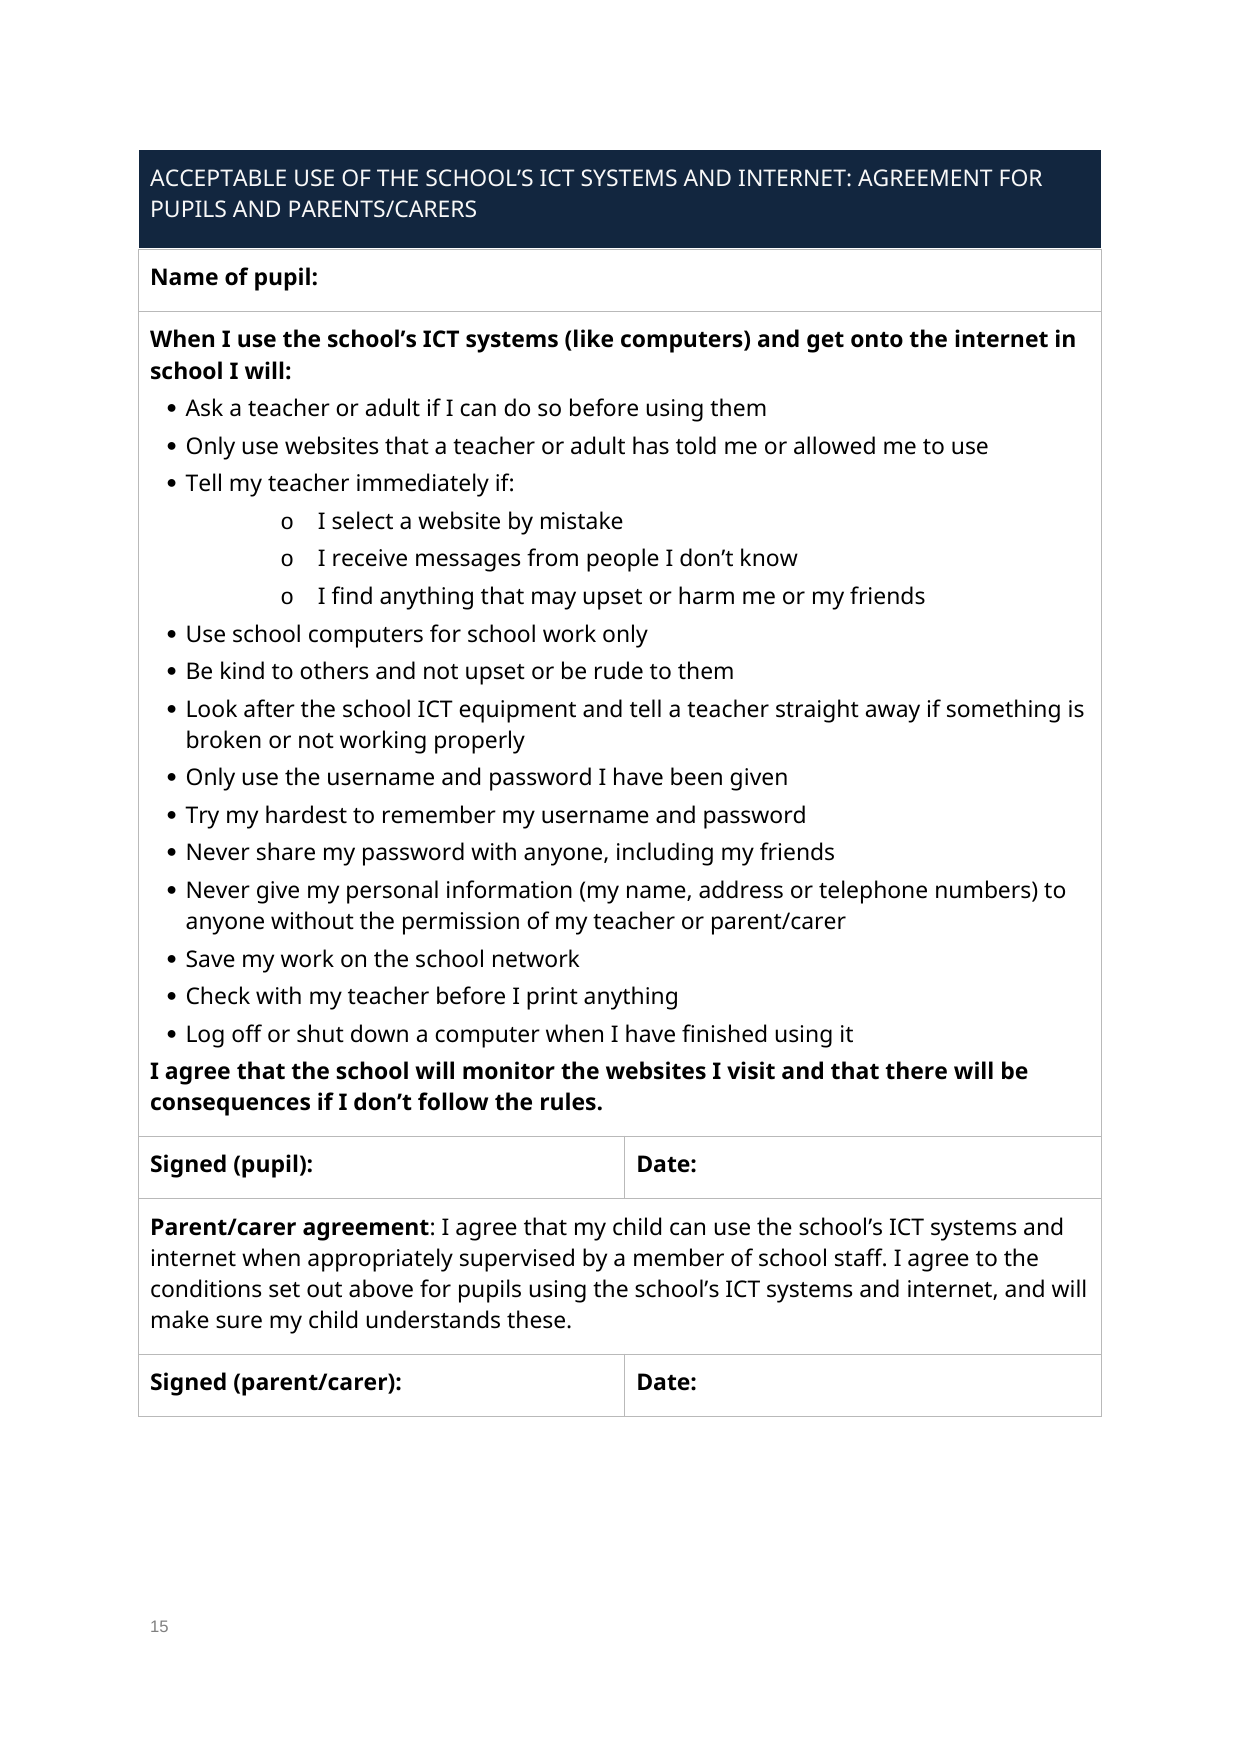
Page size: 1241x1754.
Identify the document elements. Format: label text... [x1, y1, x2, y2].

table_cell When I use the school’s ICT systems (like computers) and get onto the internet in school I will: Ask a teacher or adult if I can do so before using them Only use websites that a teacher or adult has told me or allowed me to use Tell my teacher immediately if: I select a website by mistake I receive messages from people I don’t know I find anything that may upset or harm me or my friends Use school computers for school work only Be kind to others and not upset or be rude to them Look after the school ICT equipment and tell a teacher straight away if something is broken or not working properly Only use the username and password I have been given Try my hardest to remember my username and password Never share my password with anyone, including my friends Never give my personal information (my name, address or telephone numbers) to anyone without the permission of my teacher or parent/carer Save my work on the school network Check with my teacher before I print anything Log off or shut down a computer when I have finished using it I agree that the school will monitor the websites I visit and that there will be consequences if I don’t follow the rules. [139, 312, 1101, 1136]
table_header Acceptable use of the school’s ICT systems and internet: agreement for pupils and parents/carers [139, 150, 1101, 248]
table_cell Date: [625, 1137, 1101, 1198]
table_cell Signed (parent/carer): [139, 1355, 624, 1416]
table_cell Date: [625, 1355, 1101, 1416]
table_cell Signed (pupil): [139, 1137, 624, 1198]
table_cell Name of pupil: [139, 250, 1101, 311]
table_cell Parent/carer agreement: I agree that my child can use the school’s ICT systems and internet when appropriately supervised by a member of school staff. I agree to the conditions set out above for pupils using the school’s ICT systems and internet, and will make sure my child understands these. [139, 1199, 1101, 1353]
